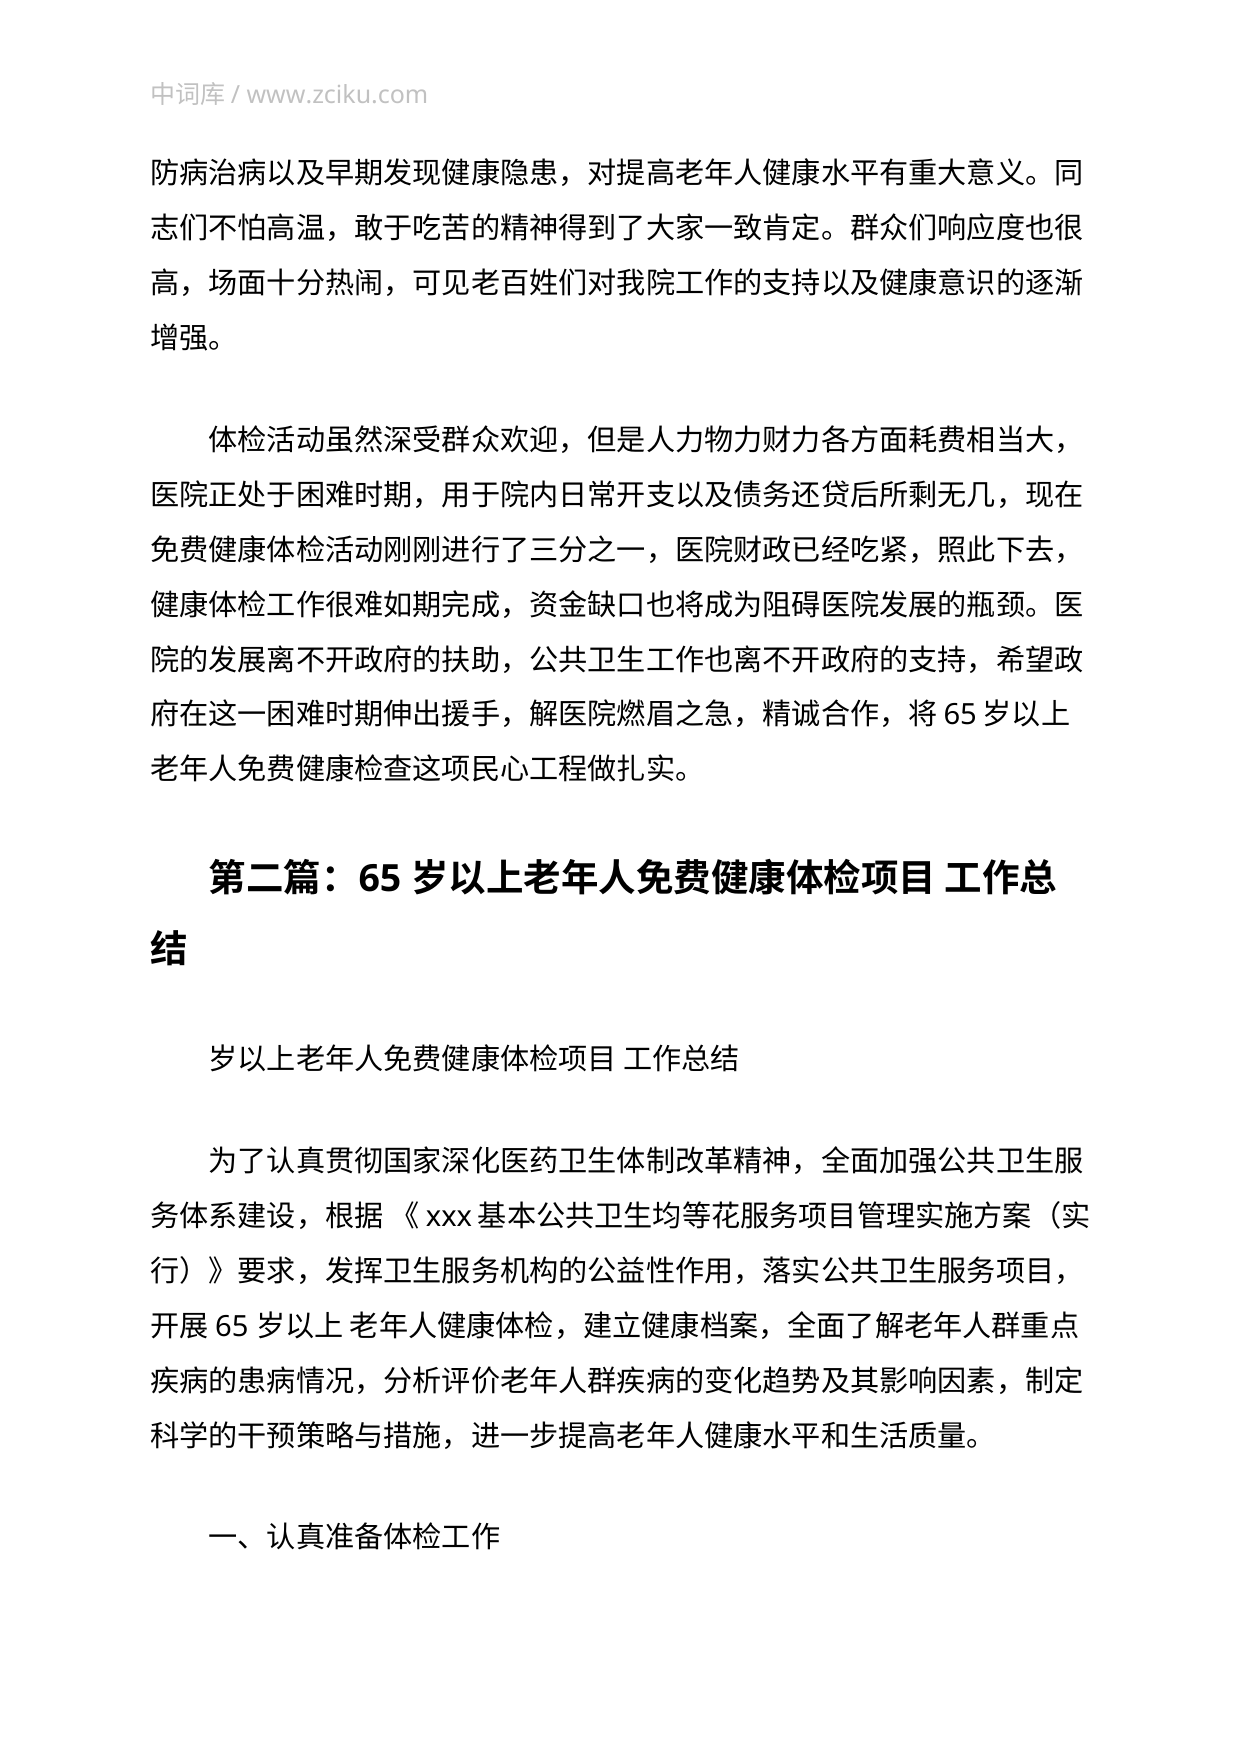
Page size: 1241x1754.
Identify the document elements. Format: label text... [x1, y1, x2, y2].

text 岁以上老年人免费健康体检项目 工作总结 [150, 1036, 1090, 1078]
text 第二篇：65 岁以上老年人免费健康体检项目 工作总结 [150, 848, 1090, 973]
text 体检活动虽然深受群众欢迎，但是人力物力财力各方面耗费相当大，医院正处于困难时期，用于院内日常开支以及债务还贷后所剩无几，现在免费健康体检活动刚刚进行了三分之一，医院财政已经吃紧，照此下去，健康体检工作很难如期完成，资金缺口也将成为阻碍医院发展的瓶颈。医院的发展离不开政府的扶助，公共卫生工作也离不开政府的支持，希望政府在这一困难时期伸出援手，解医院燃眉之急，精诚合作，将65岁以上老年人免费健康检查这项民心工程做扎实。 [150, 416, 1090, 788]
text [150, 150, 1090, 357]
text 一、认真准备体检工作 [150, 1514, 1090, 1556]
text 为了认真贯彻国家深化医药卫生体制改革精神，全面加强公共卫生服务体系建设，根据 《 xxx基本公共卫生均等花服务项目管理实施方案（实行）》要求，发挥卫生服务机构的公益性作用，落实公共卫生服务项目，开展 65 岁以上 老年人健康体检，建立健康档案，全面了解老年人群重点疾病的患病情况，分析评价老年人群疾病的变化趋势及其影响因素，制定科学的干预策略与措施，进一步提高老年人健康水平和生活质量。 [150, 1138, 1090, 1454]
